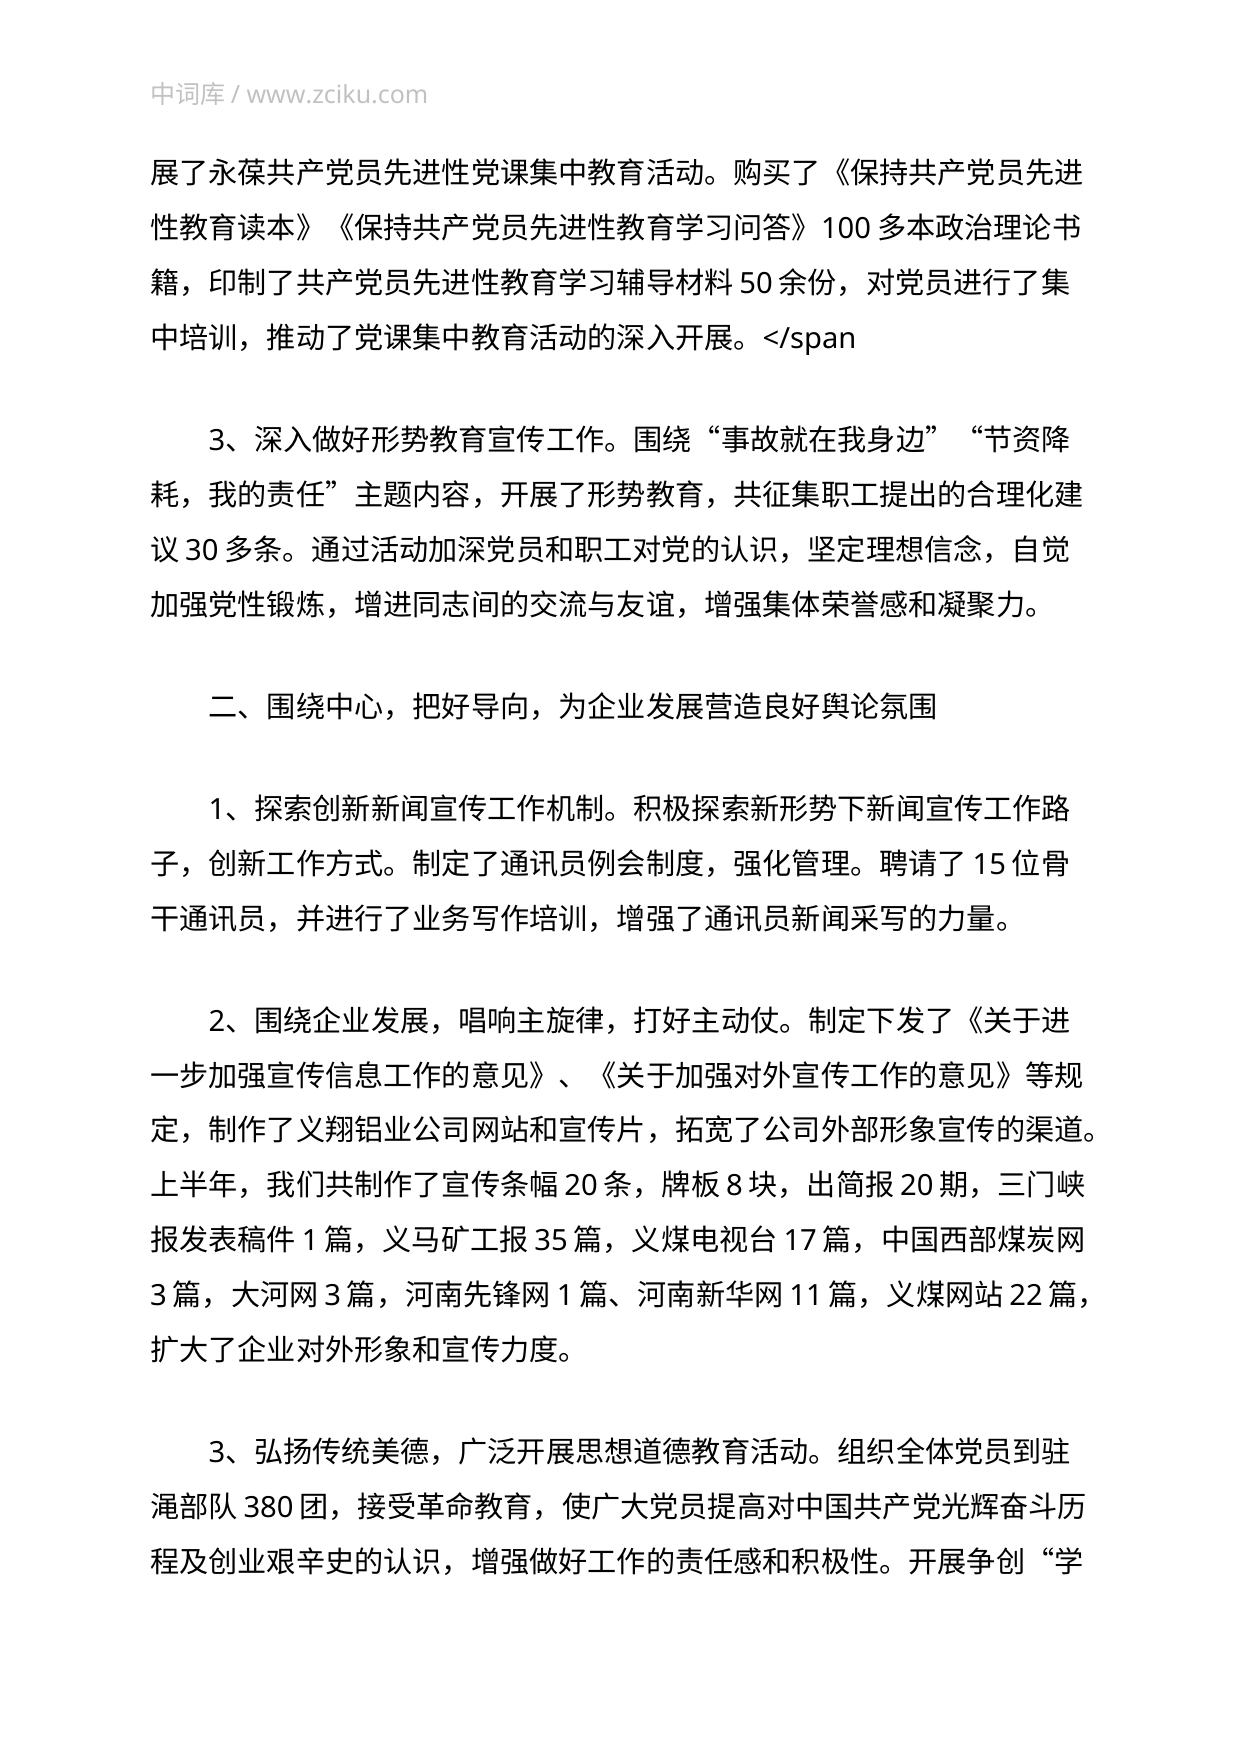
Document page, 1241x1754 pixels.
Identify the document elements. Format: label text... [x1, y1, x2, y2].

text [150, 1429, 1090, 1581]
text 3、深入做好形势教育宣传工作。围绕“事故就在我身边”“节资降耗，我的责任”主题内容，开展了形势教育，共征集职工提出的合理化建议30多条。通过活动加深党员和职工对党的认识，坚定理想信念，自觉加强党性锻炼，增进同志间的交流与友谊，增强集体荣誉感和凝聚力。 [150, 417, 1090, 624]
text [150, 150, 1090, 357]
text 2、围绕企业发展，唱响主旋律，打好主动仗。制定下发了《关于进一步加强宣传信息工作的意见》、《关于加强对外宣传工作的意见》等规定，制作了义翔铝业公司网站和宣传片，拓宽了公司外部形象宣传的渠道。上半年，我们共制作了宣传条幅20条，牌板8块，出简报20期，三门峡报发表稿件1篇，义马矿工报35篇，义煤电视台17篇，中国西部煤炭网3篇，大河网3篇，河南先锋网1篇、河南新华网11篇，义煤网站22篇，扩大了企业对外形象和宣传力度。 [150, 997, 1090, 1369]
text 1、探索创新新闻宣传工作机制。积极探索新形势下新闻宣传工作路子，创新工作方式。制定了通讯员例会制度，强化管理。聘请了15位骨干通讯员，并进行了业务写作培训，增强了通讯员新闻采写的力量。 [150, 785, 1090, 938]
text 二、围绕中心，把好导向，为企业发展营造良好舆论氛围 [150, 683, 1090, 726]
